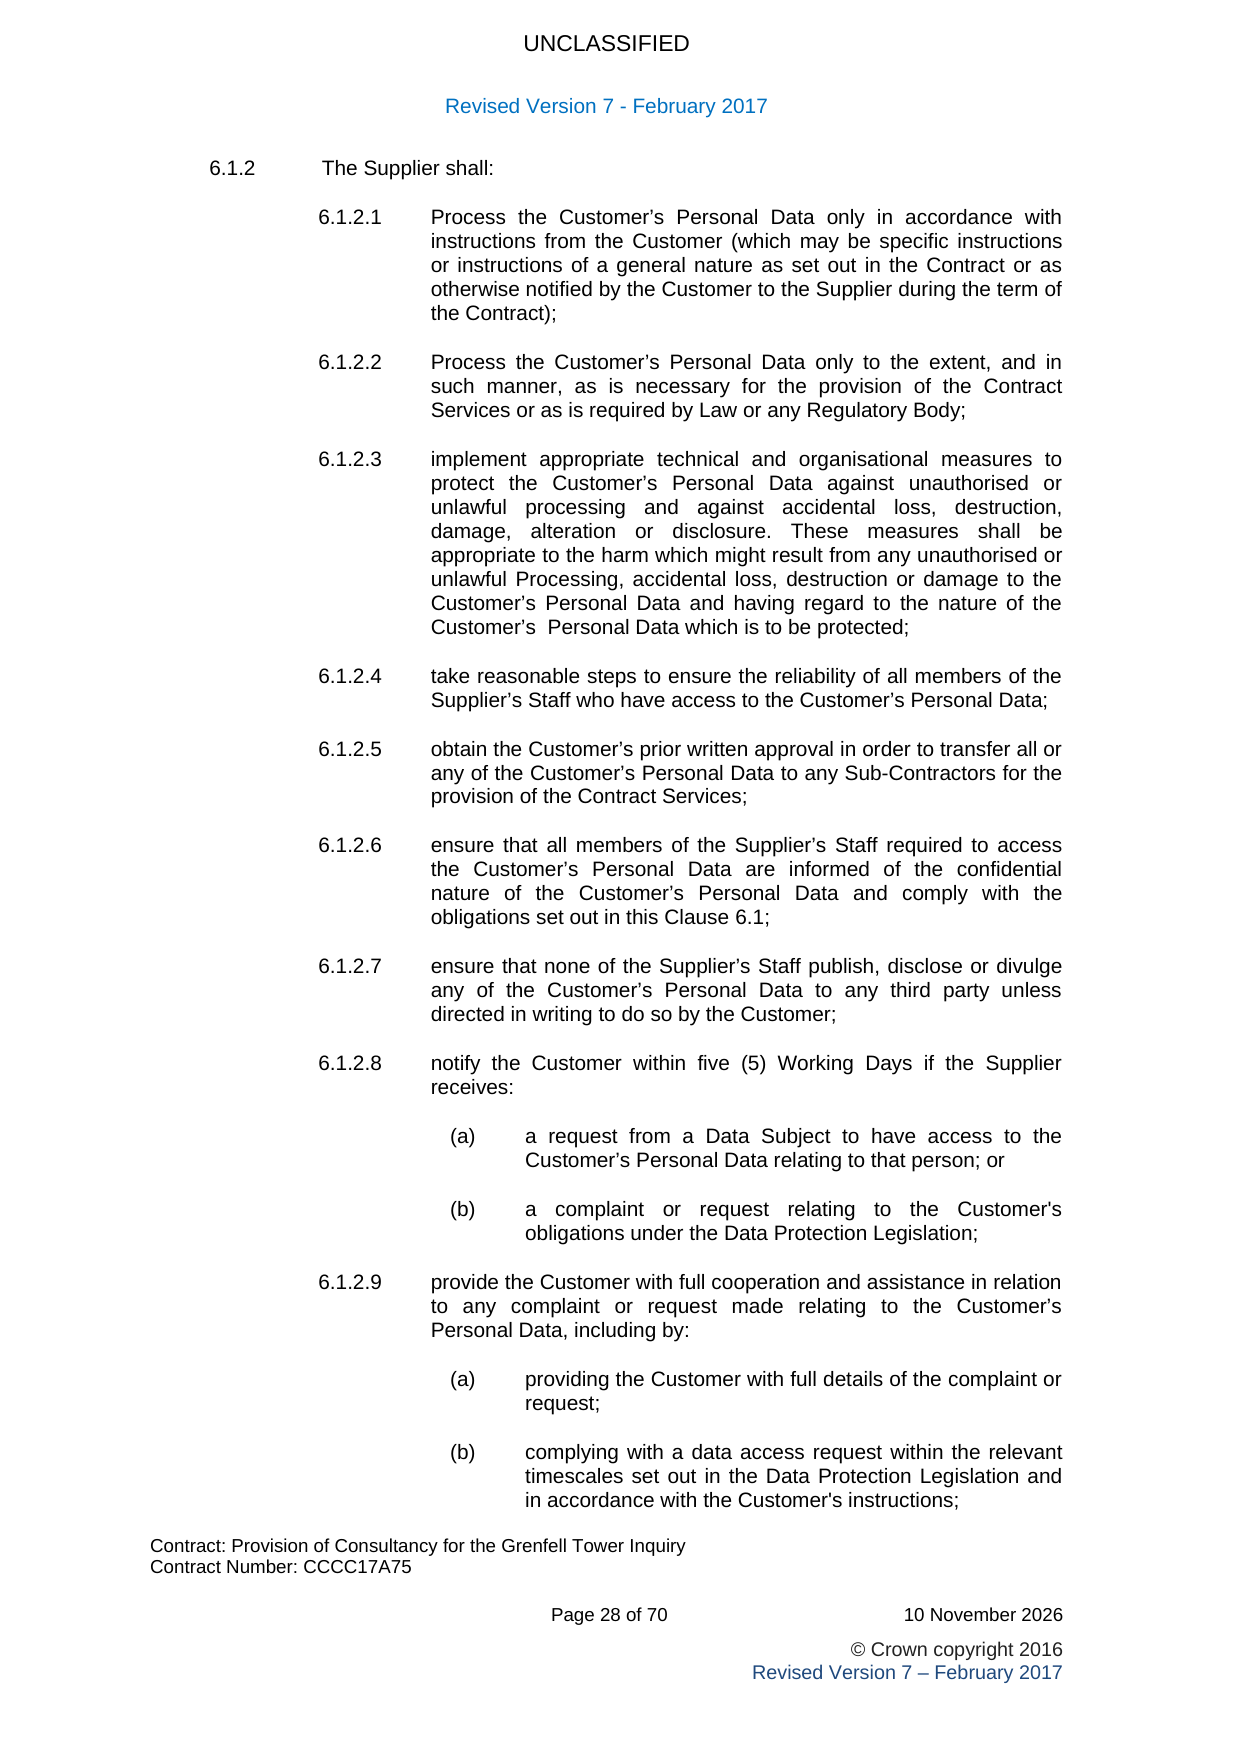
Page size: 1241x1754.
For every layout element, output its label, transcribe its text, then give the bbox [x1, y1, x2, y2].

subtitle a complaint or request relating to the Customer's obligations under the Data Protection Legislation; [450, 1197, 1063, 1245]
subtitle a request from a Data Subject to have access to the Customer’s Personal Data relating to that person; or [450, 1124, 1063, 1172]
subtitle ensure that none of the Supplier’s Staff publish, disclose or divulge any of the Customer’s Personal Data to any third party unless directed in writing to do so by the Customer; [318, 954, 1063, 1026]
subtitle Process the Customer’s Personal Data only in accordance with instructions from the Customer (which may be specific instructions or instructions of a general nature as set out in the Contract or as otherwise notified by the Customer to the Supplier during the term of the Contract); [318, 205, 1063, 325]
subtitle complying with a data access request within the relevant timescales set out in the Data Protection Legislation and in accordance with the Customer's instructions; [450, 1439, 1063, 1511]
subtitle take reasonable steps to ensure the reliability of all members of the Supplier’s Staff who have access to the Customer’s Personal Data; [318, 663, 1063, 711]
subtitle implement appropriate technical and organisational measures to protect the Customer’s Personal Data against unauthorised or unlawful processing and against accidental loss, destruction, damage, alteration or disclosure. These measures shall be appropriate to the harm which might result from any unauthorised or unlawful Processing, accidental loss, destruction or damage to the Customer’s Personal Data and having regard to the nature of the Customer’s Personal Data which is to be protected; [318, 447, 1063, 638]
subtitle provide the Customer with full cooperation and assistance in relation to any complaint or request made relating to the Customer’s Personal Data, including by: [318, 1270, 1063, 1342]
subtitle obtain the Customer’s prior written approval in order to transfer all or any of the Customer’s Personal Data to any Sub-Contractors for the provision of the Contract Services; [318, 736, 1063, 808]
subtitle ensure that all members of the Supplier’s Staff required to access the Customer’s Personal Data are informed of the confidential nature of the Customer’s Personal Data and comply with the obligations set out in this Clause 6.1; [318, 833, 1063, 929]
subtitle Process the Customer’s Personal Data only to the extent, and in such manner, as is necessary for the provision of the Contract Services or as is required by Law or any Regulatory Body; [318, 350, 1063, 422]
subtitle notify the Customer within five (5) Working Days if the Supplier receives: [318, 1051, 1063, 1099]
subtitle The Supplier shall: [209, 156, 1063, 180]
subtitle providing the Customer with full details of the complaint or request; [450, 1367, 1063, 1414]
